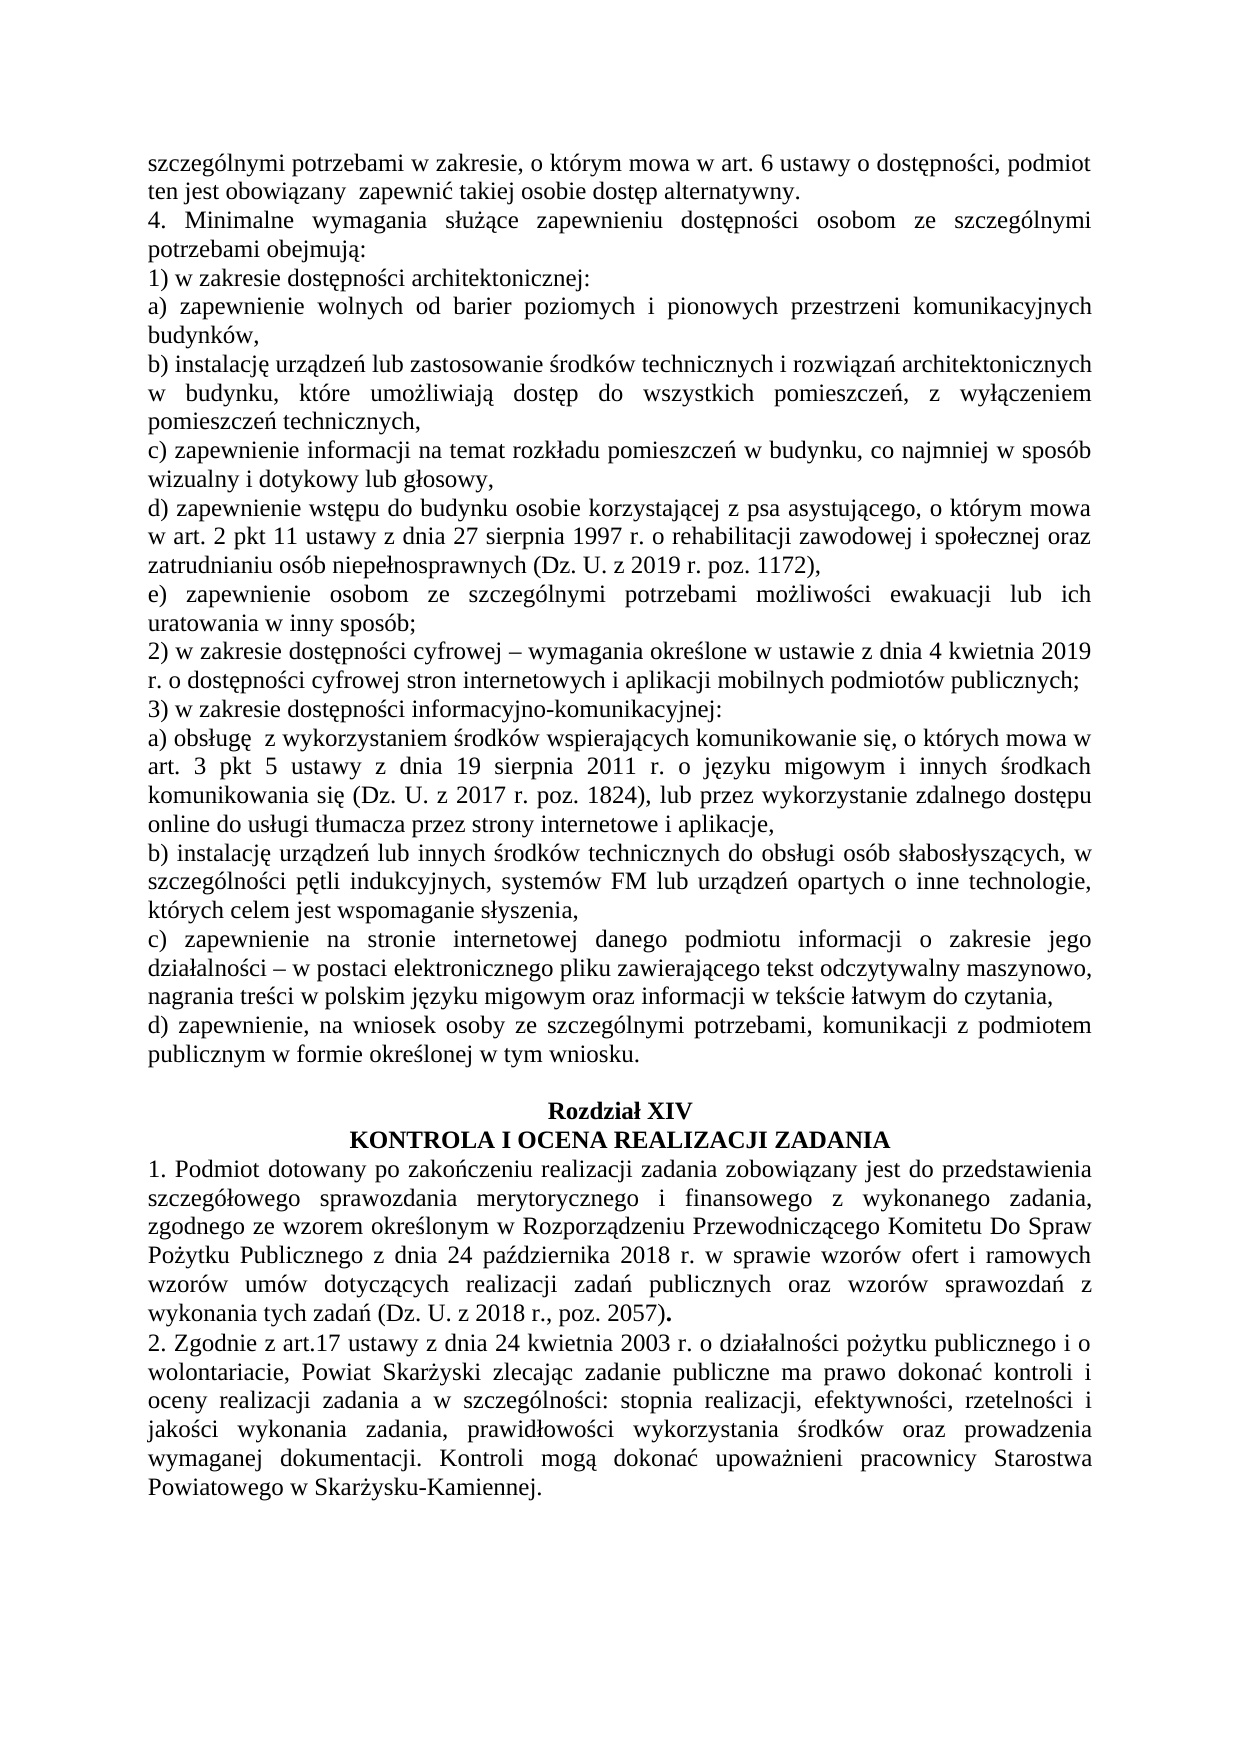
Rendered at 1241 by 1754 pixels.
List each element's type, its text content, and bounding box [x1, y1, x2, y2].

text 4. Minimalne wymagania służące zapewnieniu dostępności osobom ze szczególnymi potrzebami obejmują: [148, 205, 1093, 263]
text d) zapewnienie, na wniosek osoby ze szczególnymi potrzebami, komunikacji z podmiotem publicznym w formie określonej w tym wniosku. [148, 1010, 1093, 1068]
text a) obsługę z wykorzystaniem środków wspierających komunikowanie się, o których mowa w art. 3 pkt 5 ustawy z dnia 19 sierpnia 2011 r. o języku migowym i innych środkach komunikowania się (Dz. U. z 2017 r. poz. 1824), lub przez wykorzystanie zdalnego dostępu online do usługi tłumacza przez strony internetowe i aplikacje, [148, 723, 1093, 838]
text e) zapewnienie osobom ze szczególnymi potrzebami możliwości ewakuacji lub ich uratowania w inny sposób; [148, 579, 1093, 636]
text 3) w zakresie dostępności informacyjno-komunikacyjnej: [148, 694, 1093, 723]
text KONTROLA I OCENA REALIZACJI ZADANIA [148, 1125, 1093, 1154]
text 2. Zgodnie z art.17 ustawy z dnia 24 kwietnia 2003 r. o działalności pożytku publicznego i o wolontariacie, Powiat Skarżyski zlecając zadanie publiczne ma prawo dokonać kontroli i oceny realizacji zadania a w szczególności: stopnia realizacji, efektywności, rzetelności i jakości wykonania zadania, prawidłowości wykorzystania środków oraz prowadzenia wymaganej dokumentacji. Kontroli mogą dokonać upoważnieni pracownicy Starostwa Powiatowego w Skarżysku-Kamiennej. [148, 1328, 1093, 1500]
text a) zapewnienie wolnych od barier poziomych i pionowych przestrzeni komunikacyjnych budynków, [148, 291, 1093, 349]
text b) instalację urządzeń lub zastosowanie środków technicznych i rozwiązań architektonicznych w budynku, które umożliwiają dostęp do wszystkich pomieszczeń, z wyłączeniem pomieszczeń technicznych, [148, 349, 1093, 435]
text 1) w zakresie dostępności architektonicznej: [148, 263, 1093, 291]
text Rozdział XIV [148, 1096, 1093, 1125]
text b) instalację urządzeń lub innych środków technicznych do obsługi osób słabosłyszących, w szczególności pętli indukcyjnych, systemów FM lub urządzeń opartych o inne technologie, których celem jest wspomaganie słyszenia, [148, 838, 1093, 924]
text c) zapewnienie informacji na temat rozkładu pomieszczeń w budynku, co najmniej w sposób wizualny i dotykowy lub głosowy, [148, 435, 1093, 493]
text 1. Podmiot dotowany po zakończeniu realizacji zadania zobowiązany jest do przedstawienia szczegółowego sprawozdania merytorycznego i finansowego z wykonanego zadania, zgodnego ze wzorem określonym w Rozporządzeniu Przewodniczącego Komitetu Do Spraw Pożytku Publicznego z dnia 24 października 2018 r. w sprawie wzorów ofert i ramowych wzorów umów dotyczących realizacji zadań publicznych oraz wzorów sprawozdań z wykonania tych zadań (Dz. U. z 2018 r., poz. 2057). [148, 1154, 1093, 1326]
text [148, 148, 1093, 205]
text 2) w zakresie dostępności cyfrowej – wymagania określone w ustawie z dnia 4 kwietnia 2019 r. o dostępności cyfrowej stron internetowych i aplikacji mobilnych podmiotów publicznych; [148, 636, 1093, 694]
text c) zapewnienie na stronie internetowej danego podmiotu informacji o zakresie jego działalności – w postaci elektronicznego pliku zawierającego tekst odczytywalny maszynowo, nagrania treści w polskim języku migowym oraz informacji w tekście łatwym do czytania, [148, 924, 1093, 1010]
text d) zapewnienie wstępu do budynku osobie korzystającej z psa asystującego, o którym mowa w art. 2 pkt 11 ustawy z dnia 27 sierpnia 1997 r. o rehabilitacji zawodowej i społecznej oraz zatrudnianiu osób niepełnosprawnych (Dz. U. z 2019 r. poz. 1172), [148, 493, 1093, 579]
